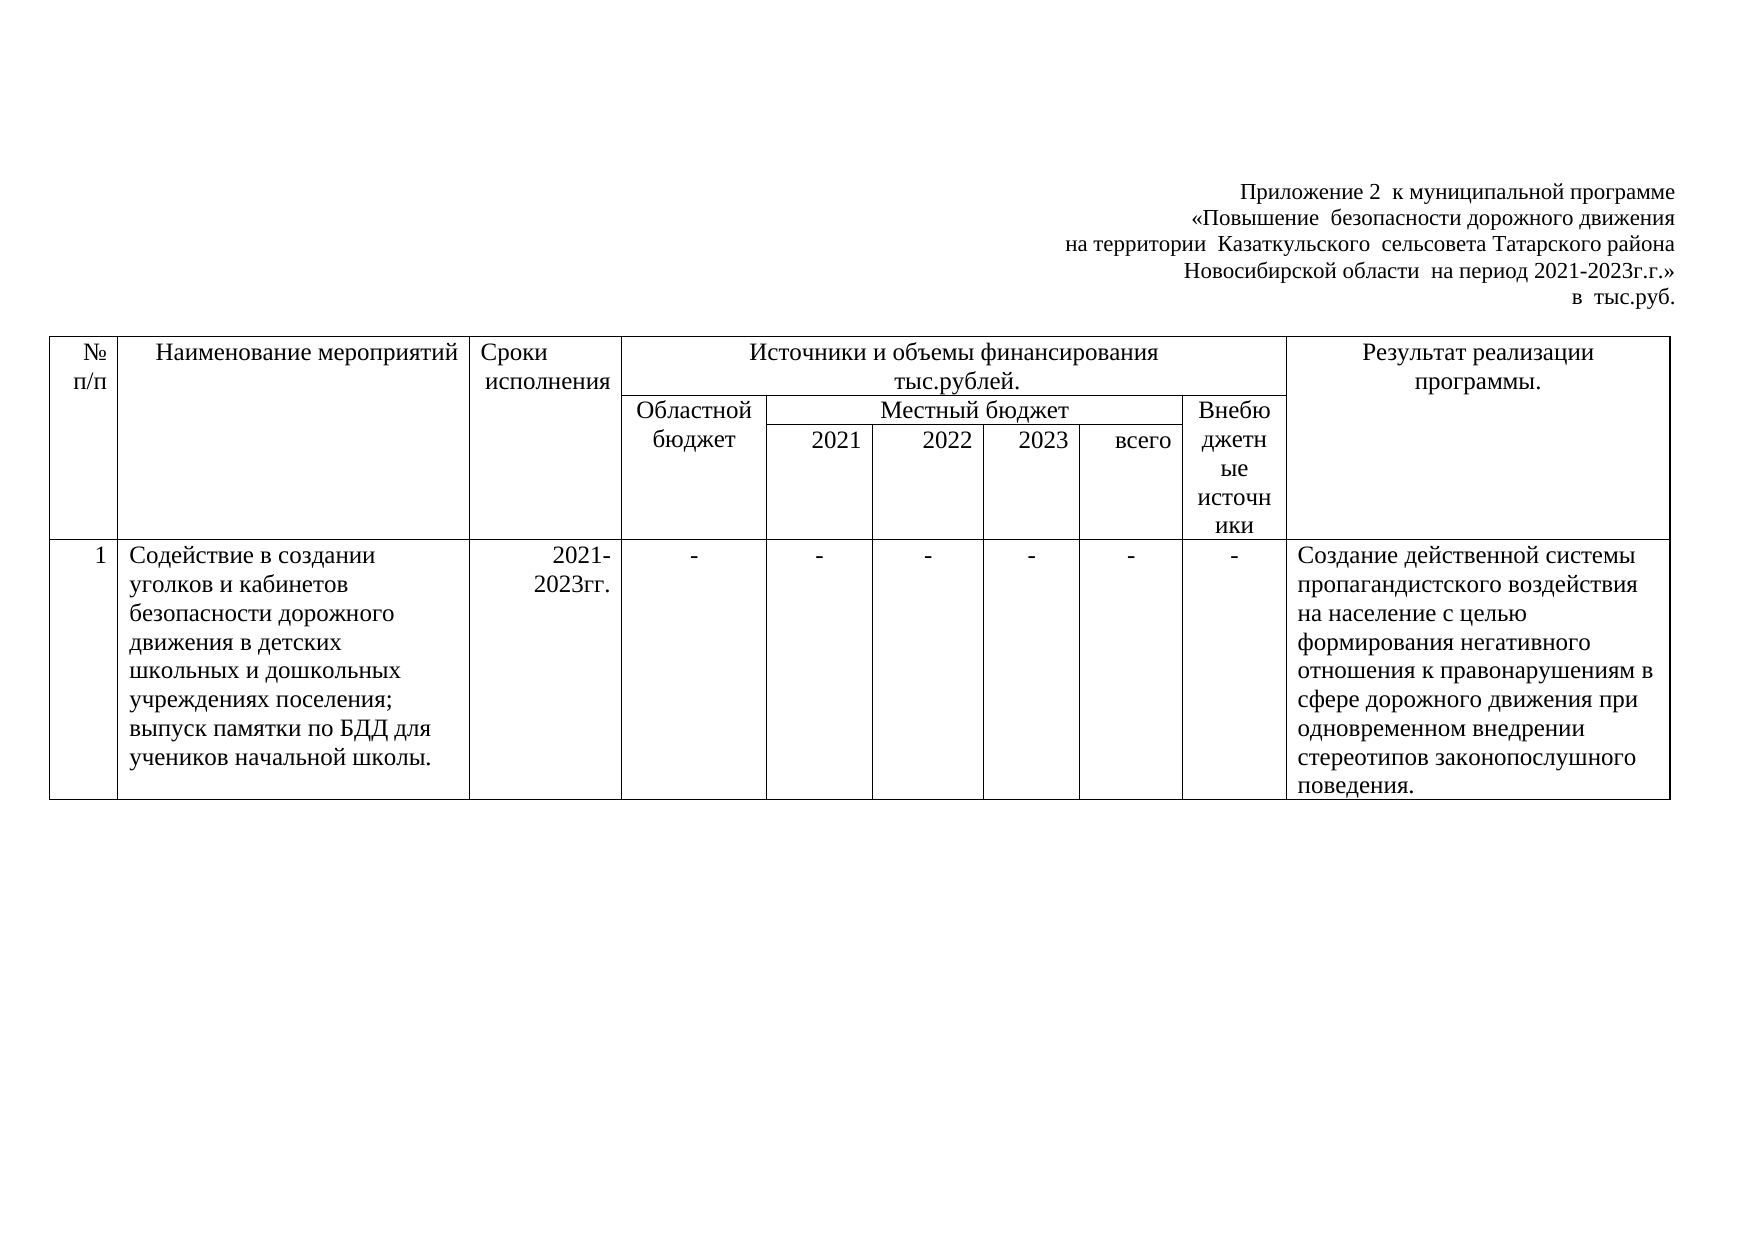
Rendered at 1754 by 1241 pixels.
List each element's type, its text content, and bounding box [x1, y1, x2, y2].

table_cell - [873, 540, 983, 799]
table_cell - [622, 540, 766, 799]
table_header Результат реализации программы. [1287, 337, 1669, 539]
table_cell - [1183, 540, 1286, 799]
text в тыс.руб. [61, 283, 1675, 309]
table_cell - [984, 540, 1079, 799]
text «Повышение безопасности дорожного движения [61, 204, 1675, 231]
table_cell 2022 [873, 425, 983, 539]
text на территории Казаткульского сельсовета Татарского района [61, 231, 1675, 257]
table_cell Местный бюджет [767, 396, 1182, 424]
table_cell 2021-2023гг. [470, 540, 621, 799]
table_header № п/п [50, 337, 117, 539]
table_cell 1 [50, 540, 117, 799]
table_cell 2023 [984, 425, 1079, 539]
table_header Сроки исполнения [470, 337, 621, 539]
text Новосибирской области на период 2021-2023г.г.» [61, 257, 1675, 283]
table_cell Областной бюджет [622, 396, 766, 539]
table_cell - [1080, 540, 1182, 799]
table_cell Создание действенной системы пропагандистского воздействия на население с целью формирования негативного отношения к правонарушениям в сфере дорожного движения при одновременном внедрении стереотипов законопослушного поведения. [1287, 540, 1669, 799]
table_header Источники и объемы финансирования тыс.рублей. [622, 337, 1286, 394]
table_cell Внебюджетные источники [1183, 396, 1286, 539]
table_cell - [767, 540, 872, 799]
table_cell всего [1080, 425, 1182, 539]
table_header Наименование мероприятий [118, 337, 469, 539]
text Приложение 2 к муниципальной программе [61, 178, 1675, 204]
table_cell Содействие в создании уголков и кабинетов безопасности дорожного движения в детских школьных и дошкольных учреждениях поселения; выпуск памятки по БДД для учеников начальной школы. [118, 540, 469, 799]
table_cell 2021 [767, 425, 872, 539]
